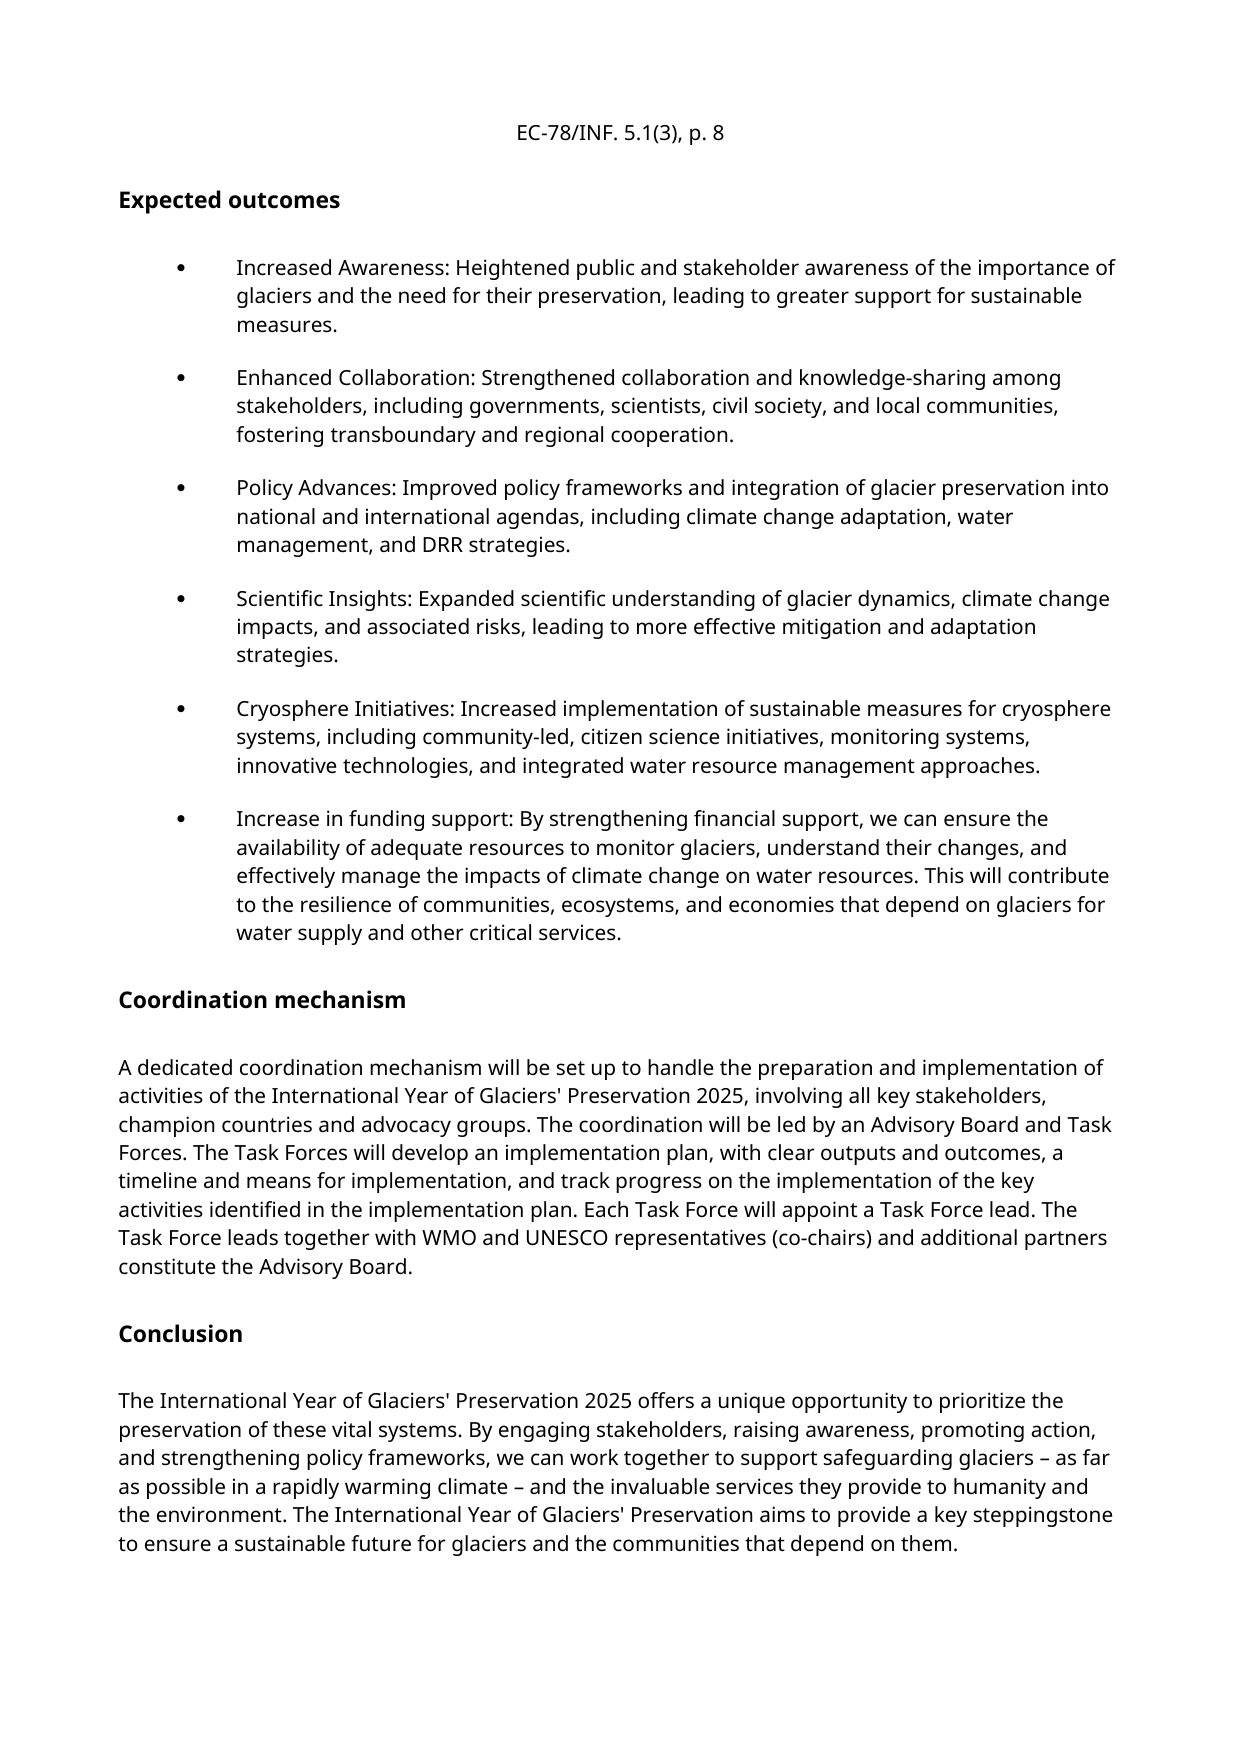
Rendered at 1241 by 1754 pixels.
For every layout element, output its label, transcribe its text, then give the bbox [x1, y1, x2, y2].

text A dedicated coordination mechanism will be set up to handle the preparation and implementation of activities of the International Year of Glaciers' Preservation 2025, involving all key stakeholders, champion countries and advocacy groups. The coordination will be led by an Advisory Board and Task Forces. The Task Forces will develop an implementation plan, with clear outputs and outcomes, a timeline and means for implementation, and track progress on the implementation of the key activities identified in the implementation plan. Each Task Force will appoint a Task Force lead. The Task Force leads together with WMO and UNESCO representatives (co-chairs) and additional partners constitute the Advisory Board. [118, 1053, 1122, 1280]
subtitle Coordination mechanism [118, 984, 1122, 1015]
text The International Year of Glaciers' Preservation 2025 offers a unique opportunity to prioritize the preservation of these vital systems. By engaging stakeholders, raising awareness, promoting action, and strengthening policy frameworks, we can work together to support safeguarding glaciers – as far as possible in a rapidly warming climate – and the invaluable services they provide to humanity and the environment. The International Year of Glaciers' Preservation aims to provide a key steppingstone to ensure a sustainable future for glaciers and the communities that depend on them. [118, 1387, 1122, 1557]
list Increased Awareness: Heightened public and stakeholder awareness of the importance of glaciers and the need for their preservation, leading to greater support for sustainable measures. [177, 253, 1122, 338]
subtitle Conclusion [118, 1318, 1122, 1349]
list Policy Advances: Improved policy frameworks and integration of glacier preservation into national and international agendas, including climate change adaptation, water management, and DRR strategies. [177, 473, 1122, 559]
list Enhanced Collaboration: Strengthened collaboration and knowledge-sharing among stakeholders, including governments, scientists, civil society, and local communities, fostering transboundary and regional cooperation. [177, 363, 1122, 448]
list Increase in funding support: By strengthening financial support, we can ensure the availability of adequate resources to monitor glaciers, understand their changes, and effectively manage the impacts of climate change on water resources. This will contribute to the resilience of communities, ecosystems, and economies that depend on glaciers for water supply and other critical services. [177, 804, 1122, 947]
subtitle Expected outcomes [118, 184, 1122, 215]
list Scientific Insights: Expanded scientific understanding of glacier dynamics, climate change impacts, and associated risks, leading to more effective mitigation and adaptation strategies. [177, 584, 1122, 669]
list Cryosphere Initiatives: Increased implementation of sustainable measures for cryosphere systems, including community-led, citizen science initiatives, monitoring systems, innovative technologies, and integrated water resource management approaches. [177, 694, 1122, 779]
